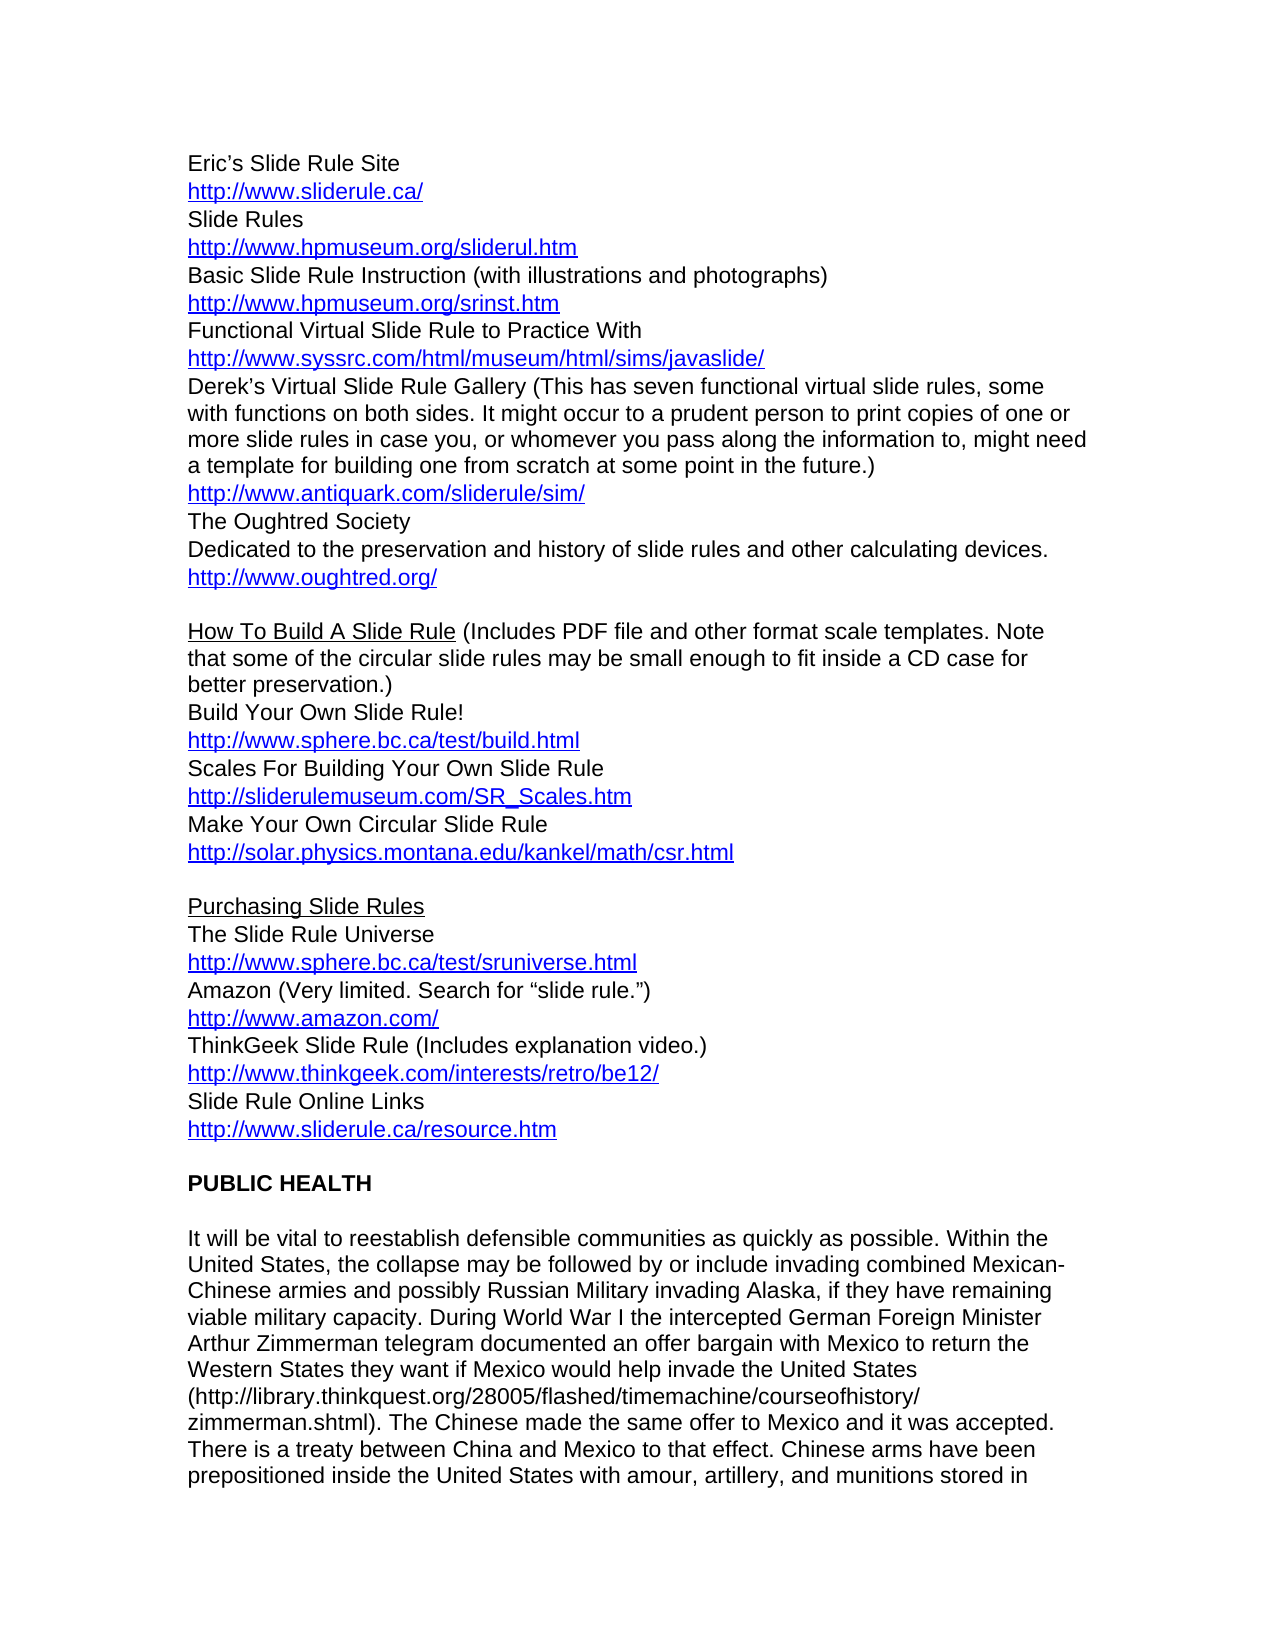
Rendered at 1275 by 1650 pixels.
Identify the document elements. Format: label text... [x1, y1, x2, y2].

text Dedicated to the preservation and history of slide rules and other calculating devices. [187, 536, 1087, 562]
text PUBLIC HEALTH [187, 1170, 1087, 1197]
text Purchasing Slide Rules [187, 893, 1087, 919]
text http://solar.physics.montana.edu/kankel/math/csr.html [187, 838, 1087, 865]
text The Oughtred Society [187, 508, 1087, 534]
text Slide Rule Online Links [187, 1088, 1087, 1114]
text How To Build A Slide Rule (Includes PDF file and other format scale templates. Note that some of the circular slide rules may be small enough to fit inside a CD case for better preservation.) [187, 618, 1087, 697]
text Slide Rules [187, 206, 1087, 232]
text http://www.thinkgeek.com/interests/retro/be12/ [187, 1060, 1087, 1087]
text Scales For Building Your Own Slide Rule [187, 755, 1087, 781]
text ThinkGeek Slide Rule (Includes explanation video.) [187, 1032, 1087, 1059]
text http://www.sphere.bc.ca/test/build.html [187, 727, 1087, 753]
text Functional Virtual Slide Rule to Practice With [187, 317, 1087, 344]
text http://www.amazon.com/ [187, 1004, 1087, 1031]
text http://www.antiquark.com/sliderule/sim/ [187, 480, 1087, 507]
text Eric’s Slide Rule Site [187, 150, 1087, 176]
text http://www.sliderule.ca/resource.htm [187, 1116, 1087, 1142]
text http://www.sliderule.ca/ [187, 178, 1087, 204]
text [187, 1225, 1087, 1488]
text Build Your Own Slide Rule! [187, 699, 1087, 725]
text http://www.hpmuseum.org/srinst.htm [187, 289, 1087, 316]
text Amazon (Very limited. Search for “slide rule.”) [187, 977, 1087, 1003]
text http://www.oughtred.org/ [187, 564, 1087, 590]
text http://www.sphere.bc.ca/test/sruniverse.html [187, 949, 1087, 975]
text Derek’s Virtual Slide Rule Gallery (This has seven functional virtual slide rules, some with functions on both sides. It might occur to a prudent person to print copies of one or more slide rules in case you, or whomever you pass along the information to, might need a template for building one from scratch at some point in the future.) [187, 373, 1087, 479]
text http://sliderulemuseum.com/SR_Scales.htm [187, 783, 1087, 809]
text The Slide Rule Universe [187, 921, 1087, 947]
text http://www.syssrc.com/html/museum/html/sims/javaslide/ [187, 345, 1087, 372]
text Basic Slide Rule Instruction (with illustrations and photographs) [187, 262, 1087, 288]
text http://www.hpmuseum.org/sliderul.htm [187, 234, 1087, 260]
text Make Your Own Circular Slide Rule [187, 811, 1087, 837]
